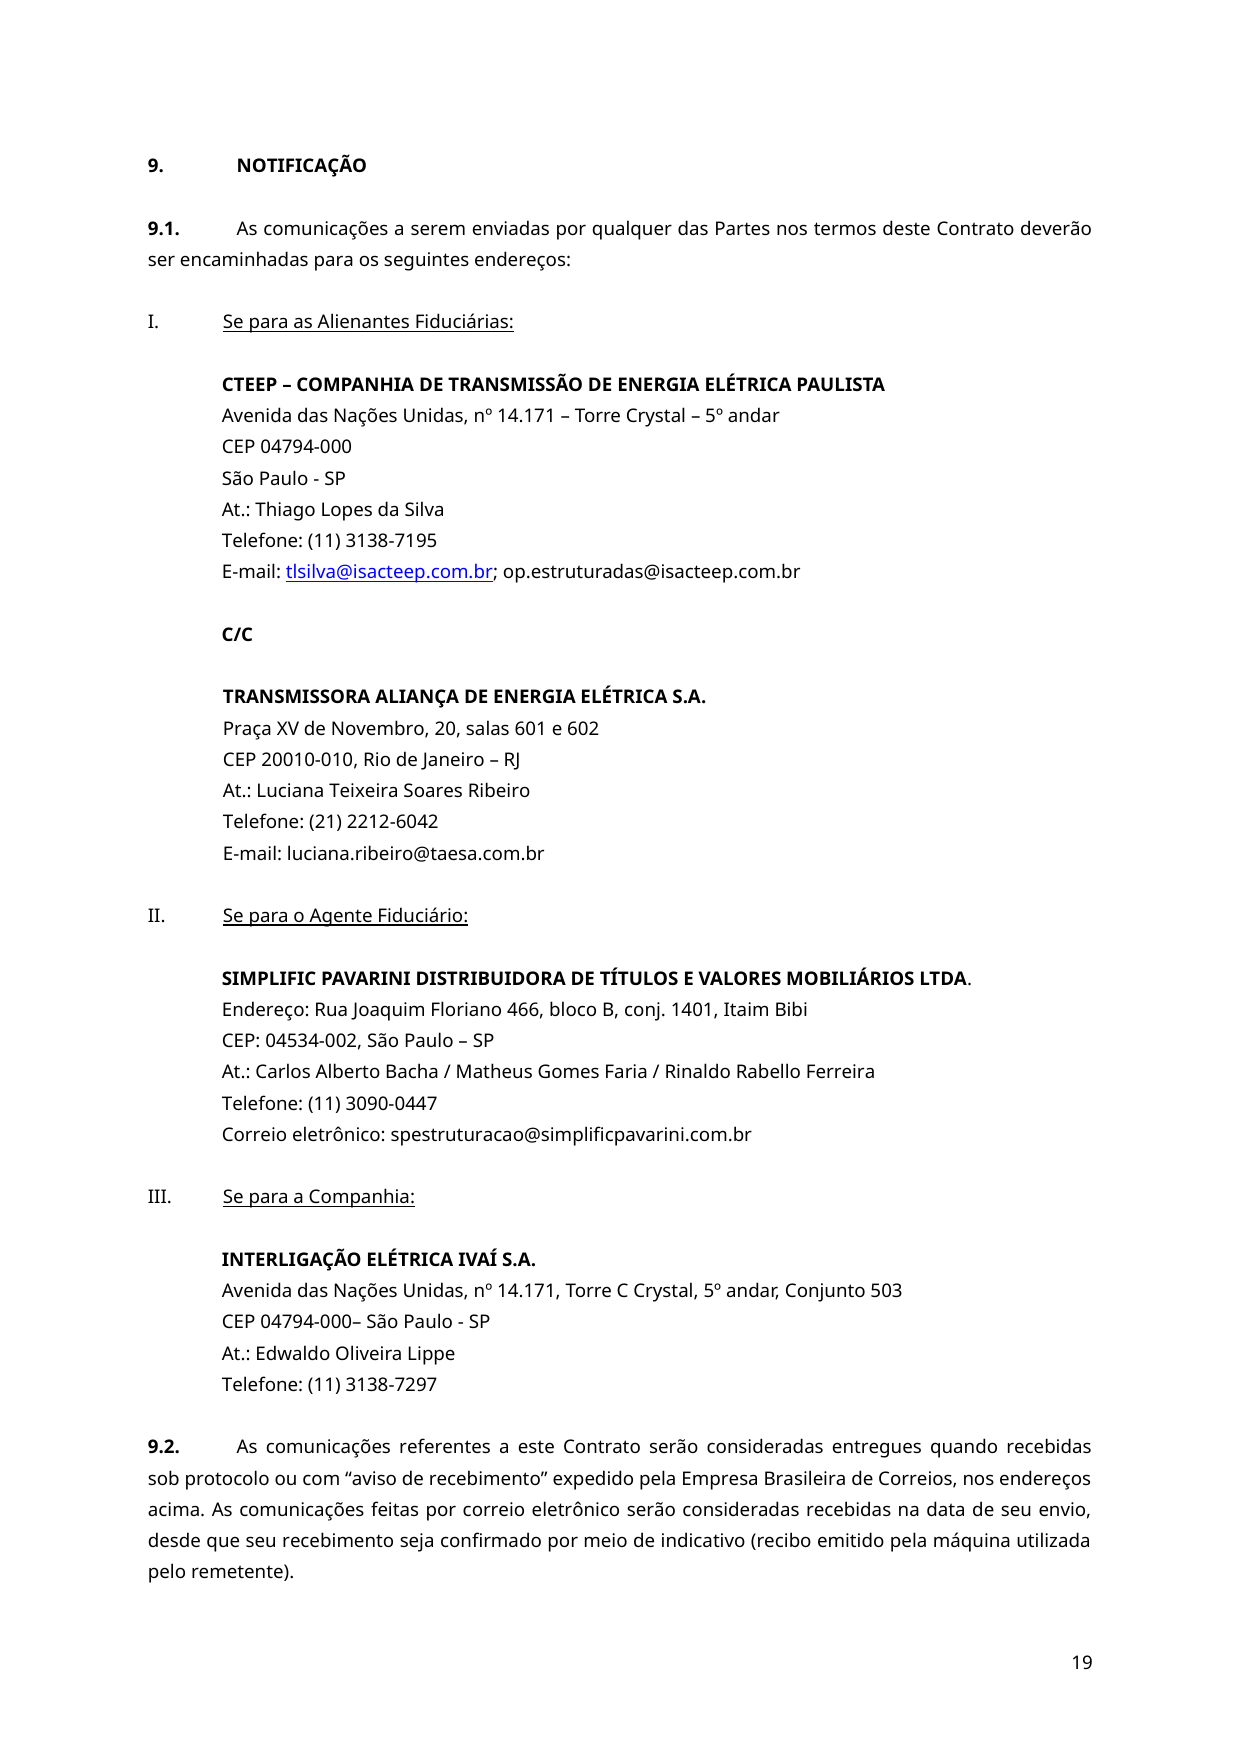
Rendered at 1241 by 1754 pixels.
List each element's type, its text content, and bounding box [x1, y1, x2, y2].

text CEP 04794-000– São Paulo - SP [222, 1304, 1092, 1335]
text E-mail: tlsilva@isacteep.com.br; op.estruturadas@isacteep.com.br [222, 554, 1092, 585]
text Telefone: (11) 3090-0447 [148, 1085, 1092, 1116]
subtitle NOTIFICAÇÃO [148, 148, 1092, 179]
list Se para as Alienantes Fiduciárias: [148, 304, 1092, 335]
text At.: Luciana Teixeira Soares Ribeiro [148, 773, 1092, 804]
text Avenida das Nações Unidas, nº 14.171, Torre C Crystal, 5º andar, Conjunto 503 [222, 1273, 1092, 1304]
text Praça XV de Novembro, 20, salas 601 e 602 [148, 710, 1092, 741]
text CEP 20010-010, Rio de Janeiro – RJ [148, 741, 1092, 773]
text TRANSMISSORA ALIANÇA DE ENERGIA ELÉTRICA S.A. [148, 679, 1092, 710]
text Telefone: (11) 3138-7195 [222, 523, 1092, 554]
text CTEEP – COMPANHIA DE TRANSMISSÃO DE ENERGIA ELÉTRICA PAULISTA [222, 366, 1092, 398]
text CEP 04794-000 [222, 429, 1092, 460]
text CEP: 04534-002, São Paulo – SP [148, 1023, 1092, 1054]
text Endereço: Rua Joaquim Floriano 466, bloco B, conj. 1401, Itaim Bibi [148, 991, 1092, 1023]
text Telefone: (11) 3138-7297 [222, 1366, 1092, 1398]
text São Paulo - SP [222, 460, 1092, 491]
text SIMPLIFIC PAVARINI DISTRIBUIDORA DE TÍTULOS E VALORES MOBILIÁRIOS LTDA. [222, 960, 1092, 991]
text E-mail: luciana.ribeiro@taesa.com.br [148, 835, 1092, 866]
list Se para o Agente Fiduciário: [148, 898, 1092, 929]
list Se para a Companhia: [148, 1179, 1092, 1210]
text At.: Thiago Lopes da Silva [222, 491, 1092, 523]
text At.: Edwaldo Oliveira Lippe [222, 1335, 1092, 1366]
text Avenida das Nações Unidas, nº 14.171 – Torre Crystal – 5º andar [222, 398, 1092, 429]
list C/C [148, 616, 1092, 648]
subtitle As comunicações referentes a este Contrato serão consideradas entregues quando recebidas sob protocolo ou com “aviso de recebimento” expedido pela Empresa Brasileira de Correios, nos endereços acima. As comunicações feitas por correio eletrônico serão consideradas recebidas na data de seu envio, desde que seu recebimento seja confirmado por meio de indicativo (recibo emitido pela máquina utilizada pelo remetente). [148, 1429, 1092, 1585]
text Correio eletrônico: spestruturacao@simplificpavarini.com.br [148, 1116, 1092, 1148]
text INTERLIGAÇÃO ELÉTRICA IVAÍ S.A. [222, 1241, 1092, 1273]
text At.: Carlos Alberto Bacha / Matheus Gomes Faria / Rinaldo Rabello Ferreira [148, 1054, 1092, 1085]
text Telefone: (21) 2212-6042 [148, 804, 1092, 835]
subtitle As comunicações a serem enviadas por qualquer das Partes nos termos deste Contrato deverão ser encaminhadas para os seguintes endereços: [148, 210, 1092, 273]
